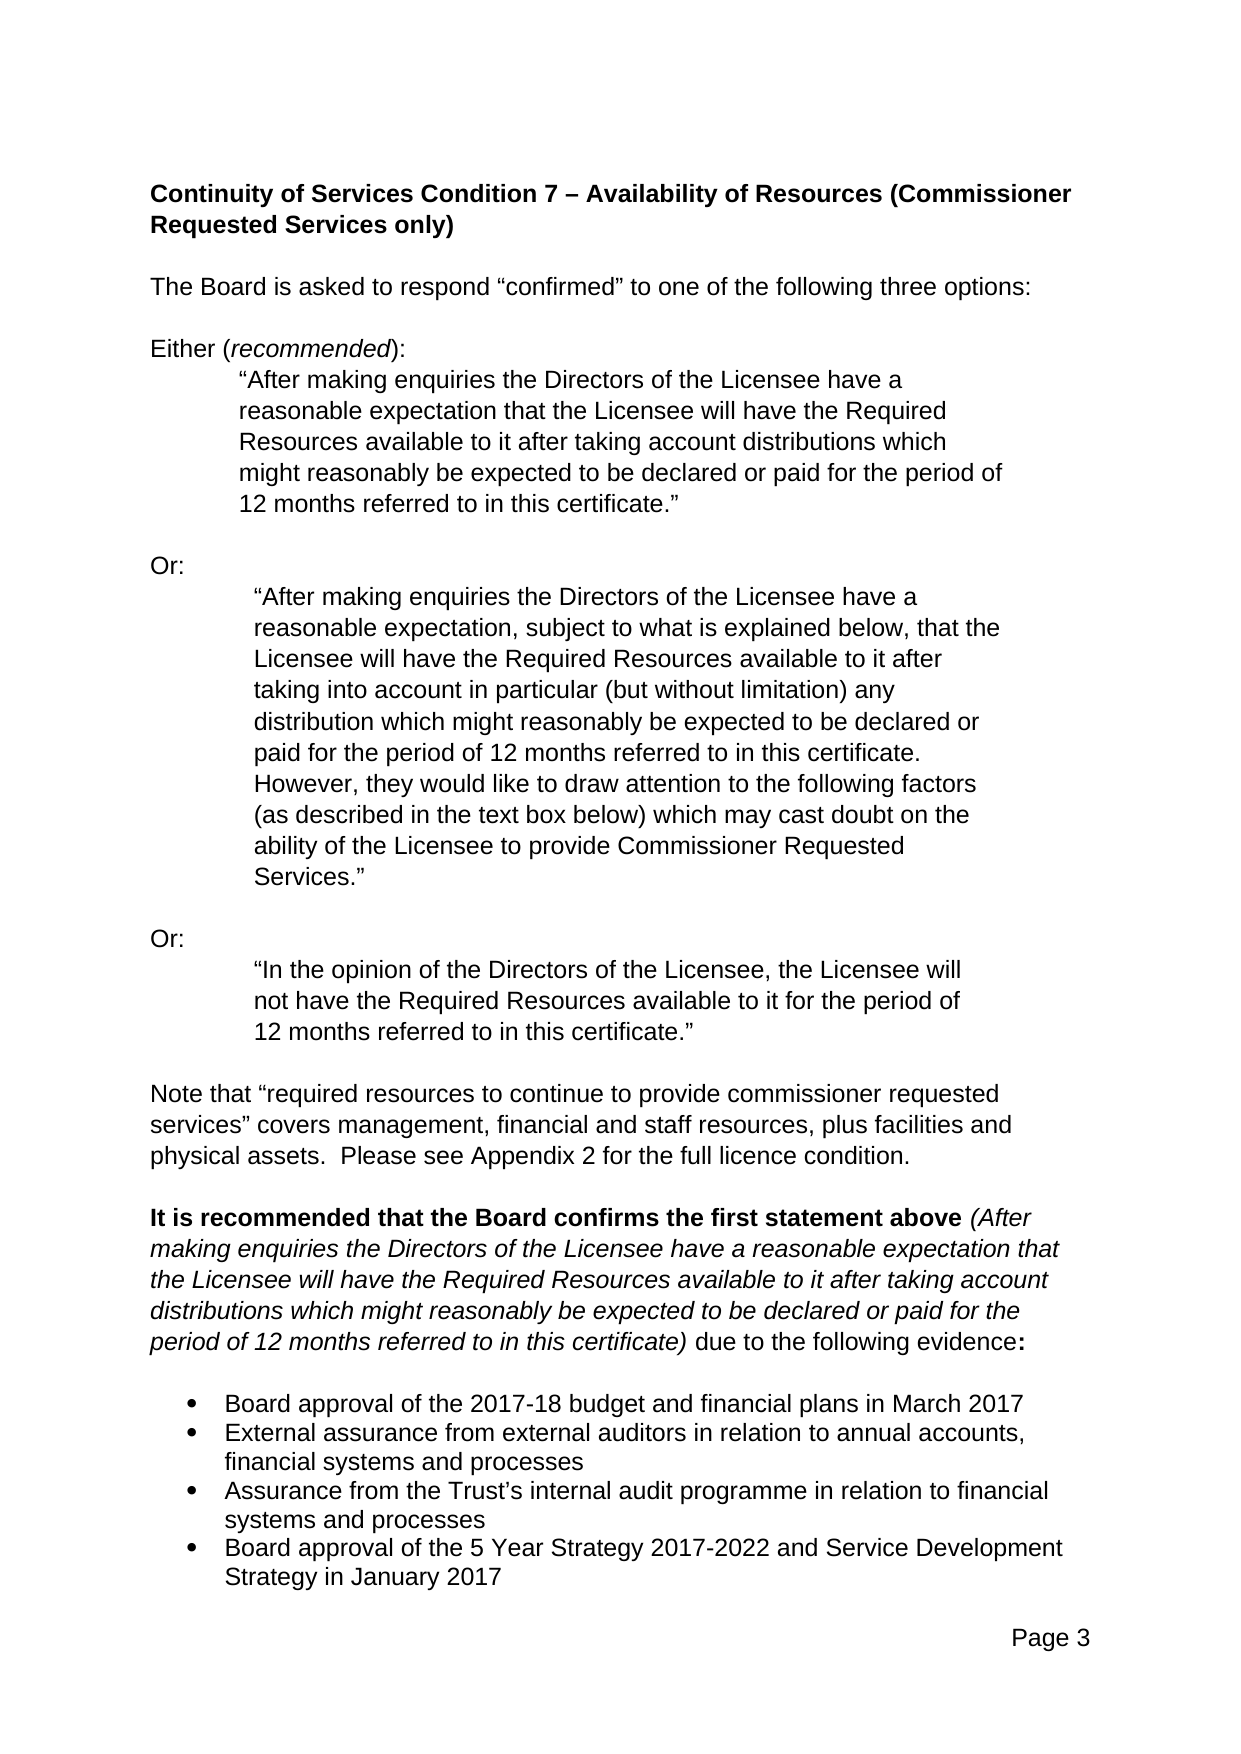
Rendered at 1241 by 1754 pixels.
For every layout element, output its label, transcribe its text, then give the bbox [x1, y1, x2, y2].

list Board approval of the 5 Year Strategy 2017-2022 and Service Development Strategy in January 2017 [187, 1533, 1090, 1591]
text It is recommended that the Board confirms the first statement above (After making enquiries the Directors of the Licensee have a reasonable expectation that the Licensee will have the Required Resources available to it after taking account distributions which might reasonably be expected to be declared or paid for the period of 12 months referred to in this certificate) due to the following evidence: [150, 1203, 1090, 1356]
text Or: [150, 924, 1090, 952]
text Note that “required resources to continue to provide commissioner requested services” covers management, financial and staff resources, plus facilities and physical assets. Please see Appendix 2 for the full licence condition. [150, 1079, 1090, 1170]
text “After making enquiries the Directors of the Licensee have a reasonable expectation, subject to what is explained below, that the Licensee will have the Required Resources available to it after taking into account in particular (but without limitation) any distribution which might reasonably be expected to be declared or paid for the period of 12 months referred to in this certificate. However, they would like to draw attention to the following factors (as described in the text box below) which may cast doubt on the ability of the Licensee to provide Commissioner Requested Services.” [253, 582, 1006, 890]
list Assurance from the Trust’s internal audit programme in relation to financial systems and processes [187, 1476, 1090, 1533]
text Or: [150, 551, 1090, 580]
text Either (recommended): [150, 334, 1090, 363]
text Continuity of Services Condition 7 – Availability of Resources (Commissioner Requested Services only) [150, 179, 1090, 238]
text The Board is asked to respond “confirmed” to one of the following three options: [150, 272, 1090, 301]
list External assurance from external auditors in relation to annual accounts, financial systems and processes [187, 1418, 1090, 1476]
text “In the opinion of the Directors of the Licensee, the Licensee will not have the Required Resources available to it for the period of 12 months referred to in this certificate.” [253, 955, 992, 1046]
list Board approval of the 2017-18 budget and financial plans in March 2017 [187, 1389, 1090, 1418]
text “After making enquiries the Directors of the Licensee have a reasonable expectation that the Licensee will have the Required Resources available to it after taking account distributions which might reasonably be expected to be declared or paid for the period of 12 months referred to in this certificate.” [239, 365, 1006, 518]
